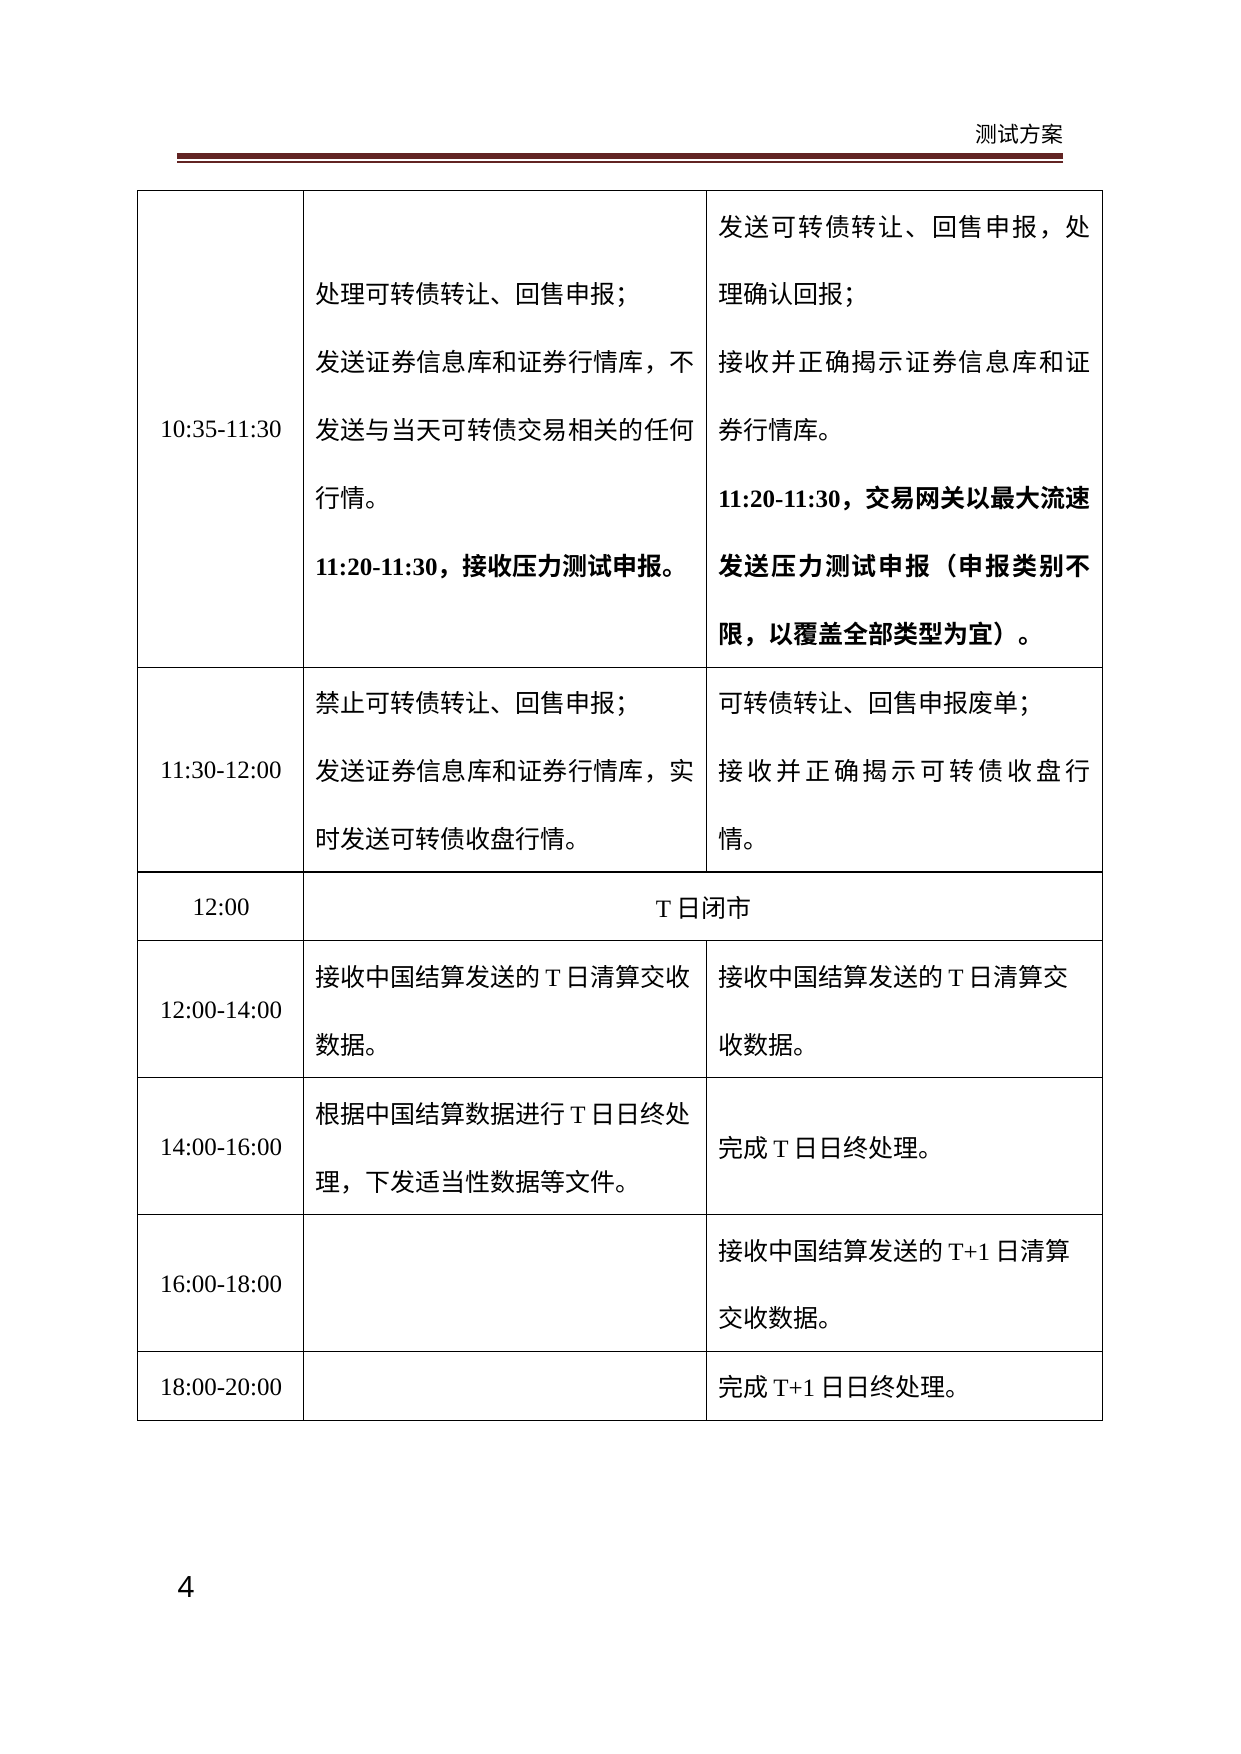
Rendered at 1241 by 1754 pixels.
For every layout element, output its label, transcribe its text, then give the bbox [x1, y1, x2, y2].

table_cell 处理可转债转让、回售申报； 发送证券信息库和证券行情库，不发送与当天可转债交易相关的任何行情。 11:20-11:30，接收压力测试申报。 [304, 191, 706, 667]
table_cell 根据中国结算数据进行T日日终处理，下发适当性数据等文件。 [304, 1078, 706, 1214]
table_cell 10:35-11:30 [138, 191, 303, 667]
table_cell 12:00-14:00 [138, 941, 303, 1077]
table_cell 接收中国结算发送的T+1日清算交收数据。 [707, 1215, 1102, 1351]
table_cell [304, 1352, 706, 1420]
table_cell 18:00-20:00 [138, 1352, 303, 1420]
table_cell 发送可转债转让、回售申报，处理确认回报； 接收并正确揭示证券信息库和证券行情库。 11:20-11:30，交易网关以最大流速发送压力测试申报（申报类别不限，以覆盖全部类型为宜）。 [707, 191, 1102, 667]
table_cell 完成T日日终处理。 [707, 1078, 1102, 1214]
table_cell 禁止可转债转让、回售申报； 发送证券信息库和证券行情库，实时发送可转债收盘行情。 [304, 668, 706, 871]
table_cell 完成T+1日日终处理。 [707, 1352, 1102, 1420]
table_cell 12:00 [138, 873, 303, 940]
table_cell 接收中国结算发送的T日清算交收数据。 [707, 941, 1102, 1077]
table_cell T日闭市 [304, 873, 1102, 940]
table_cell 接收中国结算发送的T日清算交收数据。 [304, 941, 706, 1077]
table_cell 14:00-16:00 [138, 1078, 303, 1214]
table_cell [304, 1215, 706, 1351]
table_cell 11:30-12:00 [138, 668, 303, 871]
table_cell 可转债转让、回售申报废单； 接收并正确揭示可转债收盘行情。 [707, 668, 1102, 871]
table_cell 16:00-18:00 [138, 1215, 303, 1351]
